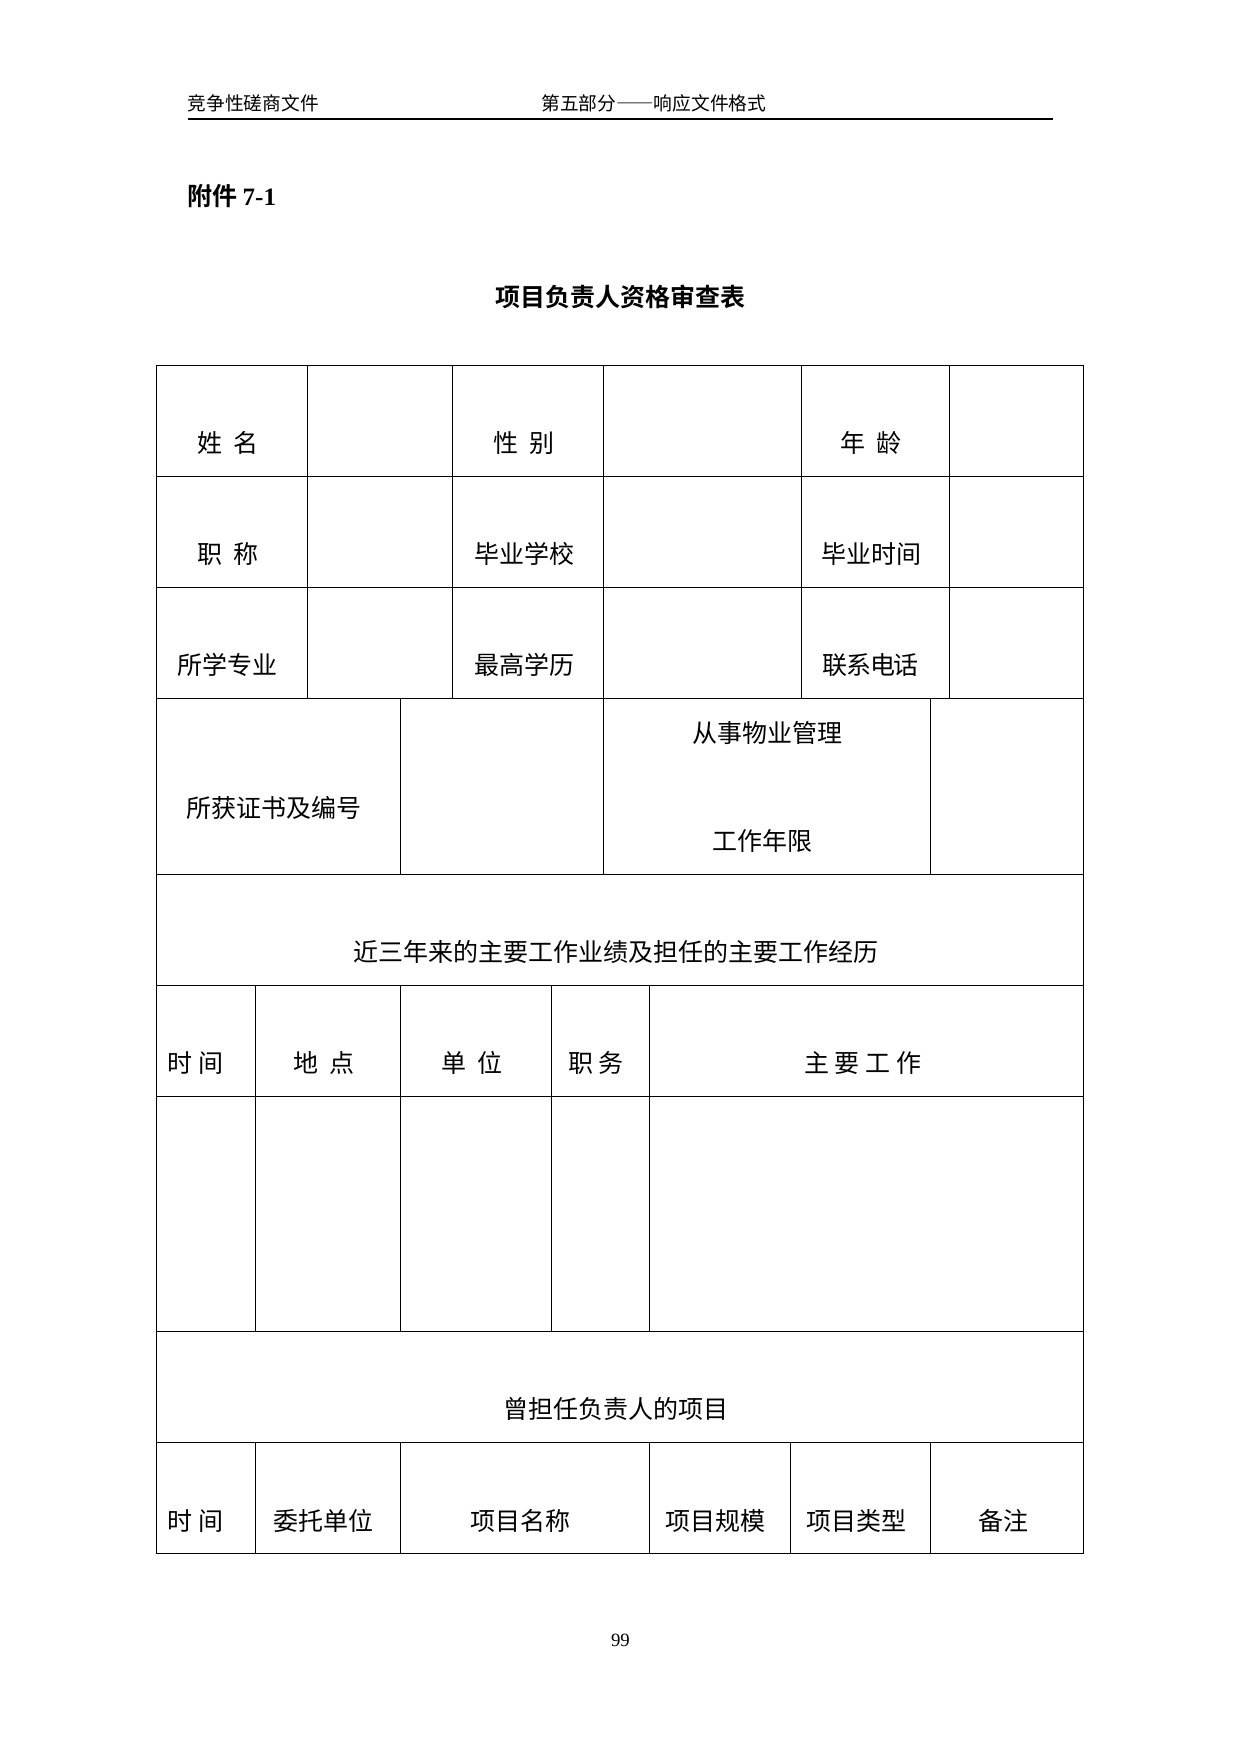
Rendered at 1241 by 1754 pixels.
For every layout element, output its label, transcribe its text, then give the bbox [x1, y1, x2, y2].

table_cell 时 间 [157, 986, 255, 1096]
table_cell 主 要 工 作 [650, 986, 1083, 1096]
table_cell 从事物业管理 工作年限 [604, 699, 930, 874]
table_cell 近三年来的主要工作业绩及担任的主要工作经历 [157, 875, 1083, 985]
table_header [604, 366, 801, 476]
table_cell 职 称 [157, 477, 307, 587]
table_cell [401, 699, 603, 874]
table_cell 备注 [931, 1443, 1083, 1553]
table_cell [256, 1097, 400, 1331]
table_cell [650, 1097, 1083, 1331]
table_cell 毕业时间 [802, 477, 949, 587]
table_cell [950, 588, 1083, 698]
table_cell [604, 588, 801, 698]
table_cell 所获证书及编号 [157, 699, 400, 874]
table_header 年 龄 [802, 366, 949, 476]
table_cell [157, 1097, 255, 1331]
table_cell 最高学历 [453, 588, 603, 698]
table_cell 时 间 [157, 1443, 255, 1553]
table_cell [308, 588, 452, 698]
table_header [308, 366, 452, 476]
table_cell [552, 1097, 649, 1331]
table_cell [931, 699, 1083, 874]
table_cell 项目名称 [401, 1443, 649, 1553]
table_header [950, 366, 1083, 476]
text 附件7-1 [187, 162, 1053, 227]
table_cell 职 务 [552, 986, 649, 1096]
table_cell 委托单位 [256, 1443, 400, 1553]
table_cell 所学专业 [157, 588, 307, 698]
text 项目负责人资格审查表 [187, 263, 1053, 328]
table_header 性 别 [453, 366, 603, 476]
table_header 姓 名 [157, 366, 307, 476]
table_cell [604, 477, 801, 587]
table_cell 项目类型 [791, 1443, 930, 1553]
table_cell 单 位 [401, 986, 551, 1096]
table_cell [308, 477, 452, 587]
table_cell 曾担任负责人的项目 [157, 1332, 1083, 1442]
table_cell [401, 1097, 551, 1331]
table_cell 联系电话 [802, 588, 949, 698]
table_cell [950, 477, 1083, 587]
table_cell 项目规模 [650, 1443, 790, 1553]
table_cell 地 点 [256, 986, 400, 1096]
table_cell 毕业学校 [453, 477, 603, 587]
